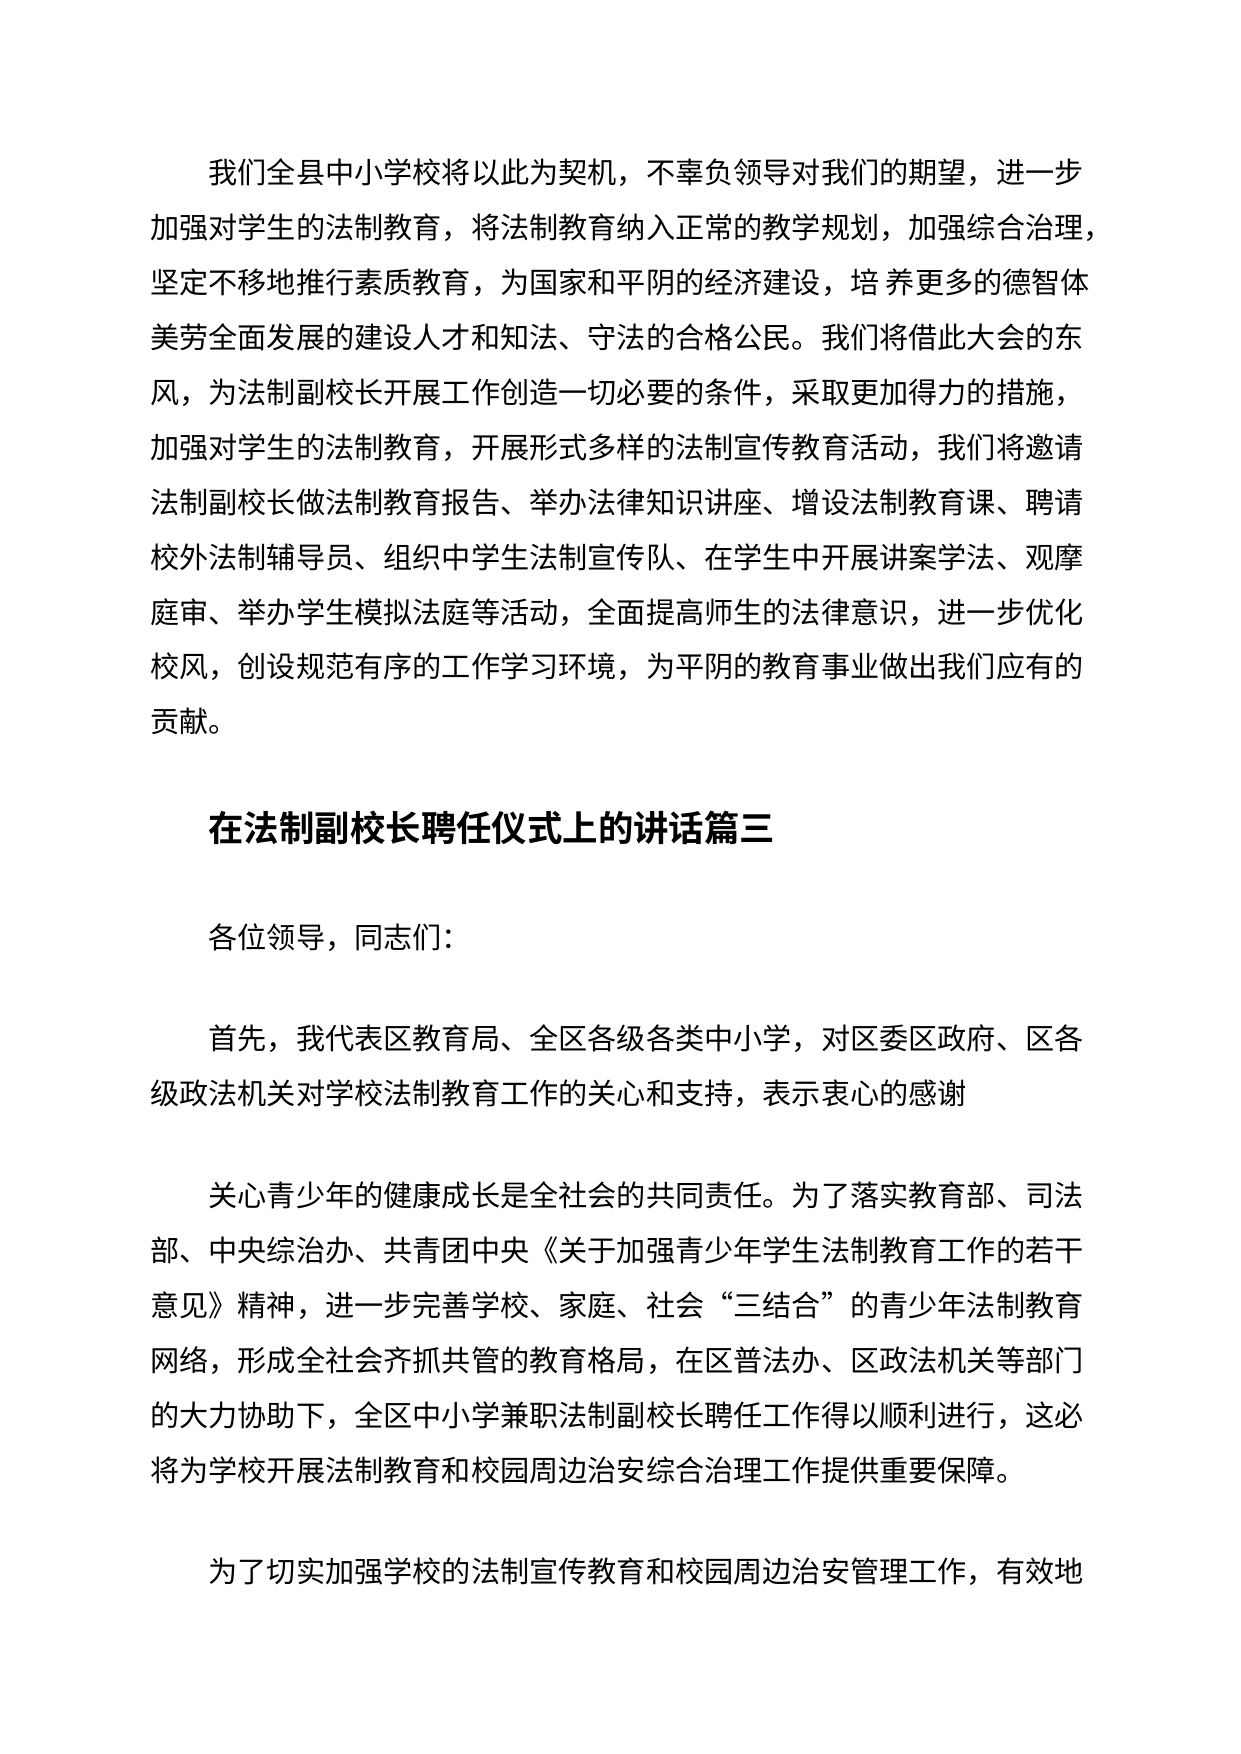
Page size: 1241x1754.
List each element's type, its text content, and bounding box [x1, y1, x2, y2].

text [150, 1549, 1090, 1591]
text 在法制副校长聘任仪式上的讲话篇三 [150, 801, 1090, 852]
text 关心青少年的健康成长是全社会的共同责任。为了落实教育部、司法部、中央综治办、共青团中央《关于加强青少年学生法制教育工作的若干意见》精神，进一步完善学校、家庭、社会“三结合”的青少年法制教育网络，形成全社会齐抓共管的教育格局，在区普法办、区政法机关等部门的大力协助下，全区中小学兼职法制副校长聘任工作得以顺利进行，这必将为学校开展法制教育和校园周边治安综合治理工作提供重要保障。 [150, 1173, 1090, 1489]
text 我们全县中小学校将以此为契机，不辜负领导对我们的期望，进一步加强对学生的法制教育，将法制教育纳入正常的教学规划，加强综合治理，坚定不移地推行素质教育，为国家和平阴的经济建设，培 养更多的德智体美劳全面发展的建设人才和知法、守法的合格公民。我们将借此大会的东风，为法制副校长开展工作创造一切必要的条件，采取更加得力的措施，加强对学生的法制教育，开展形式多样的法制宣传教育活动，我们将邀请法制副校长做法制教育报告、举办法律知识讲座、增设法制教育课、聘请校外法制辅导员、组织中学生法制宣传队、在学生中开展讲案学法、观摩庭审、举办学生模拟法庭等活动，全面提高师生的法律意识，进一步优化校风，创设规范有序的工作学习环境，为平阴的教育事业做出我们应有的贡献。 [150, 150, 1090, 741]
text 首先，我代表区教育局、全区各级各类中小学，对区委区政府、区各级政法机关对学校法制教育工作的关心和支持，表示衷心的感谢 [150, 1016, 1090, 1113]
text 各位领导，同志们： [150, 914, 1090, 956]
